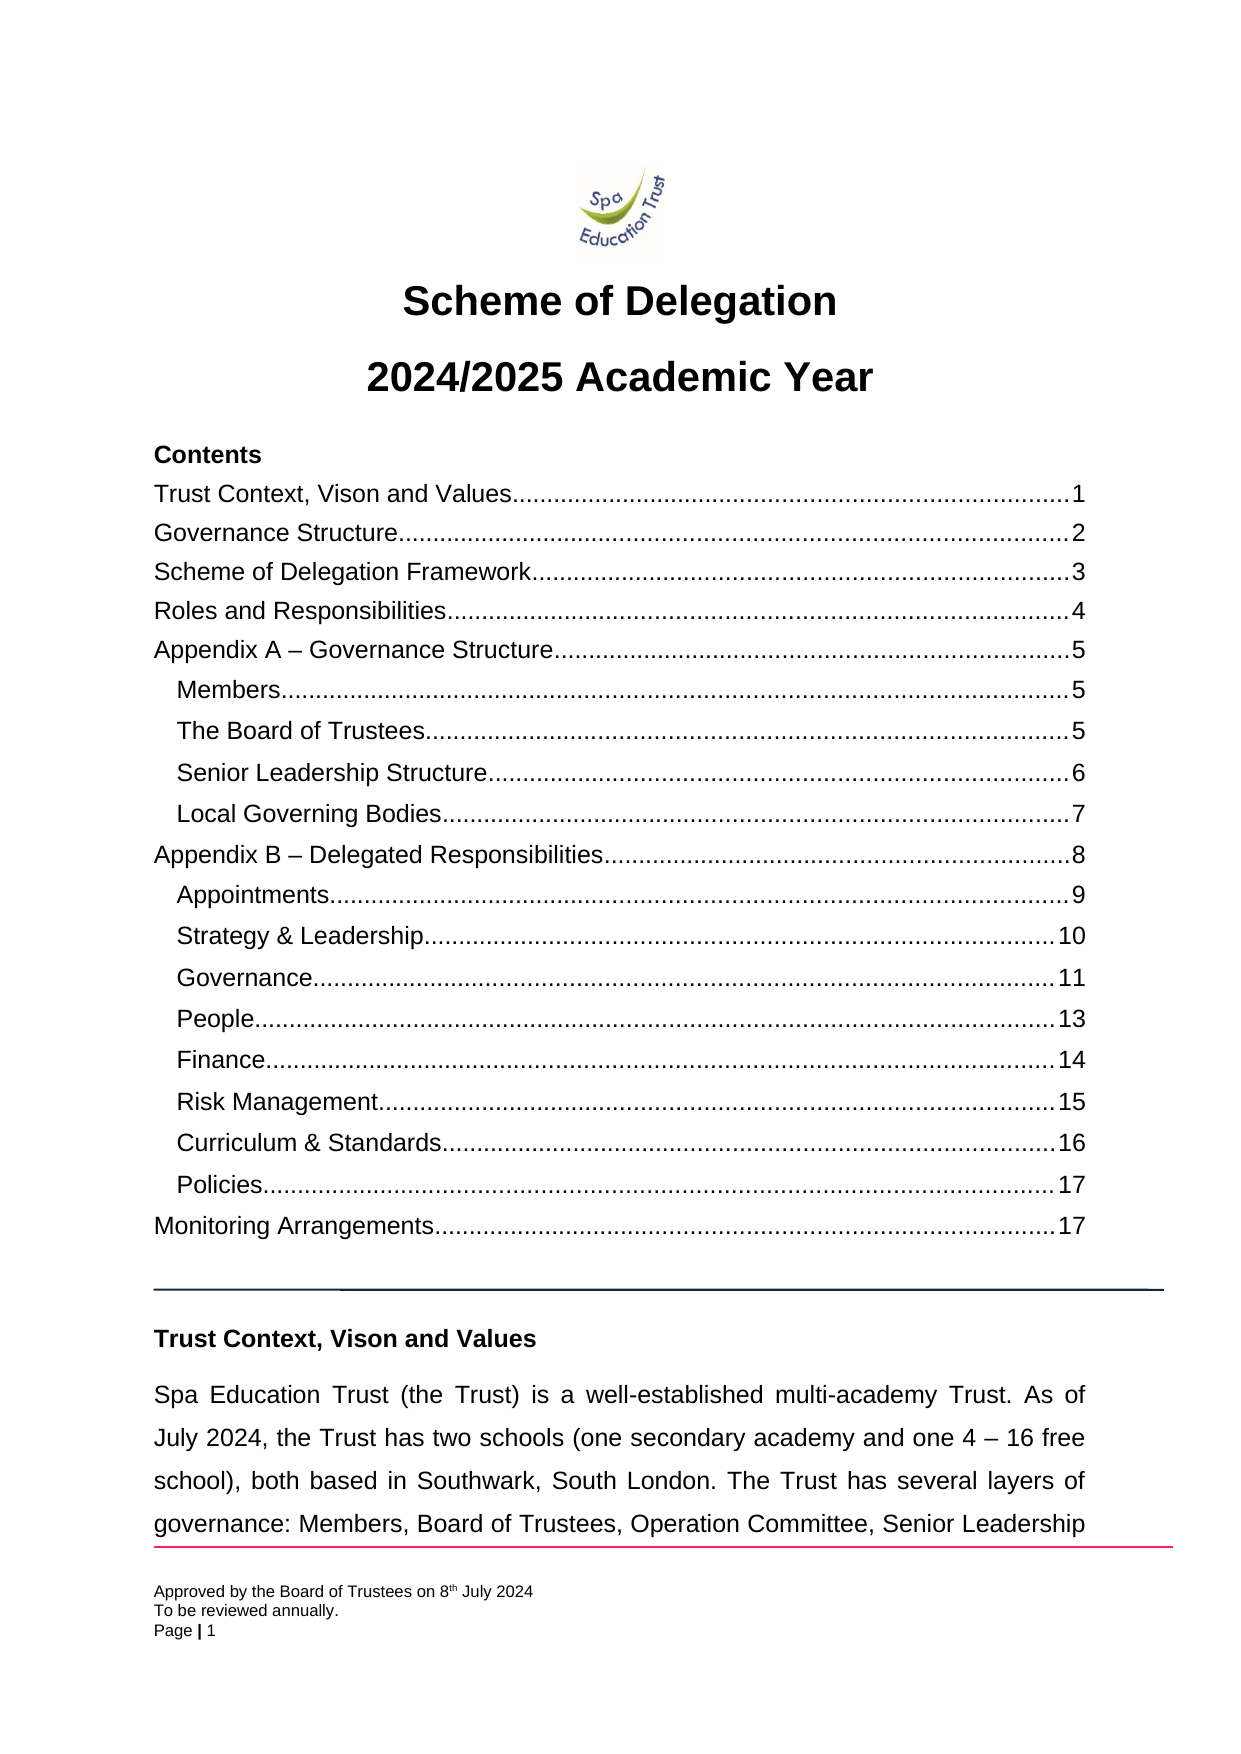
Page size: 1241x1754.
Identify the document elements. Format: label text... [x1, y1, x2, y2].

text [153, 1380, 1087, 1538]
text Policies 17 [176, 1170, 1087, 1199]
text Local Governing Bodies 7 [176, 799, 1087, 828]
text Curriculum & Standards 16 [176, 1128, 1087, 1157]
picture [575, 165, 665, 264]
text Appendix B – Delegated Responsibilities 8 [153, 841, 1087, 869]
subtitle Trust Context, Vison and Values [153, 1324, 1087, 1353]
text Scheme of Delegation [153, 276, 1087, 324]
text Appendix A – Governance Structure 5 [153, 636, 1087, 664]
text Senior Leadership Structure 6 [176, 758, 1087, 786]
text Governance Structure 2 [153, 518, 1087, 547]
text Contents [153, 440, 1087, 468]
text Monitoring Arrangements 17 [153, 1211, 1087, 1240]
text Members 5 [176, 675, 1087, 703]
text People 13 [176, 1004, 1087, 1033]
text Finance 14 [176, 1046, 1087, 1074]
text Scheme of Delegation Framework 3 [153, 557, 1087, 586]
text Risk Management 15 [176, 1087, 1087, 1116]
text Strategy & Leadership 10 [176, 921, 1087, 950]
text Appointments 9 [176, 880, 1087, 908]
text Roles and Responsibilities 4 [153, 596, 1087, 625]
text Governance 11 [176, 963, 1087, 991]
text Trust Context, Vison and Values 1 [153, 479, 1087, 508]
text The Board of Trustees 5 [176, 716, 1087, 745]
text 2024/2025 Academic Year [153, 353, 1087, 401]
